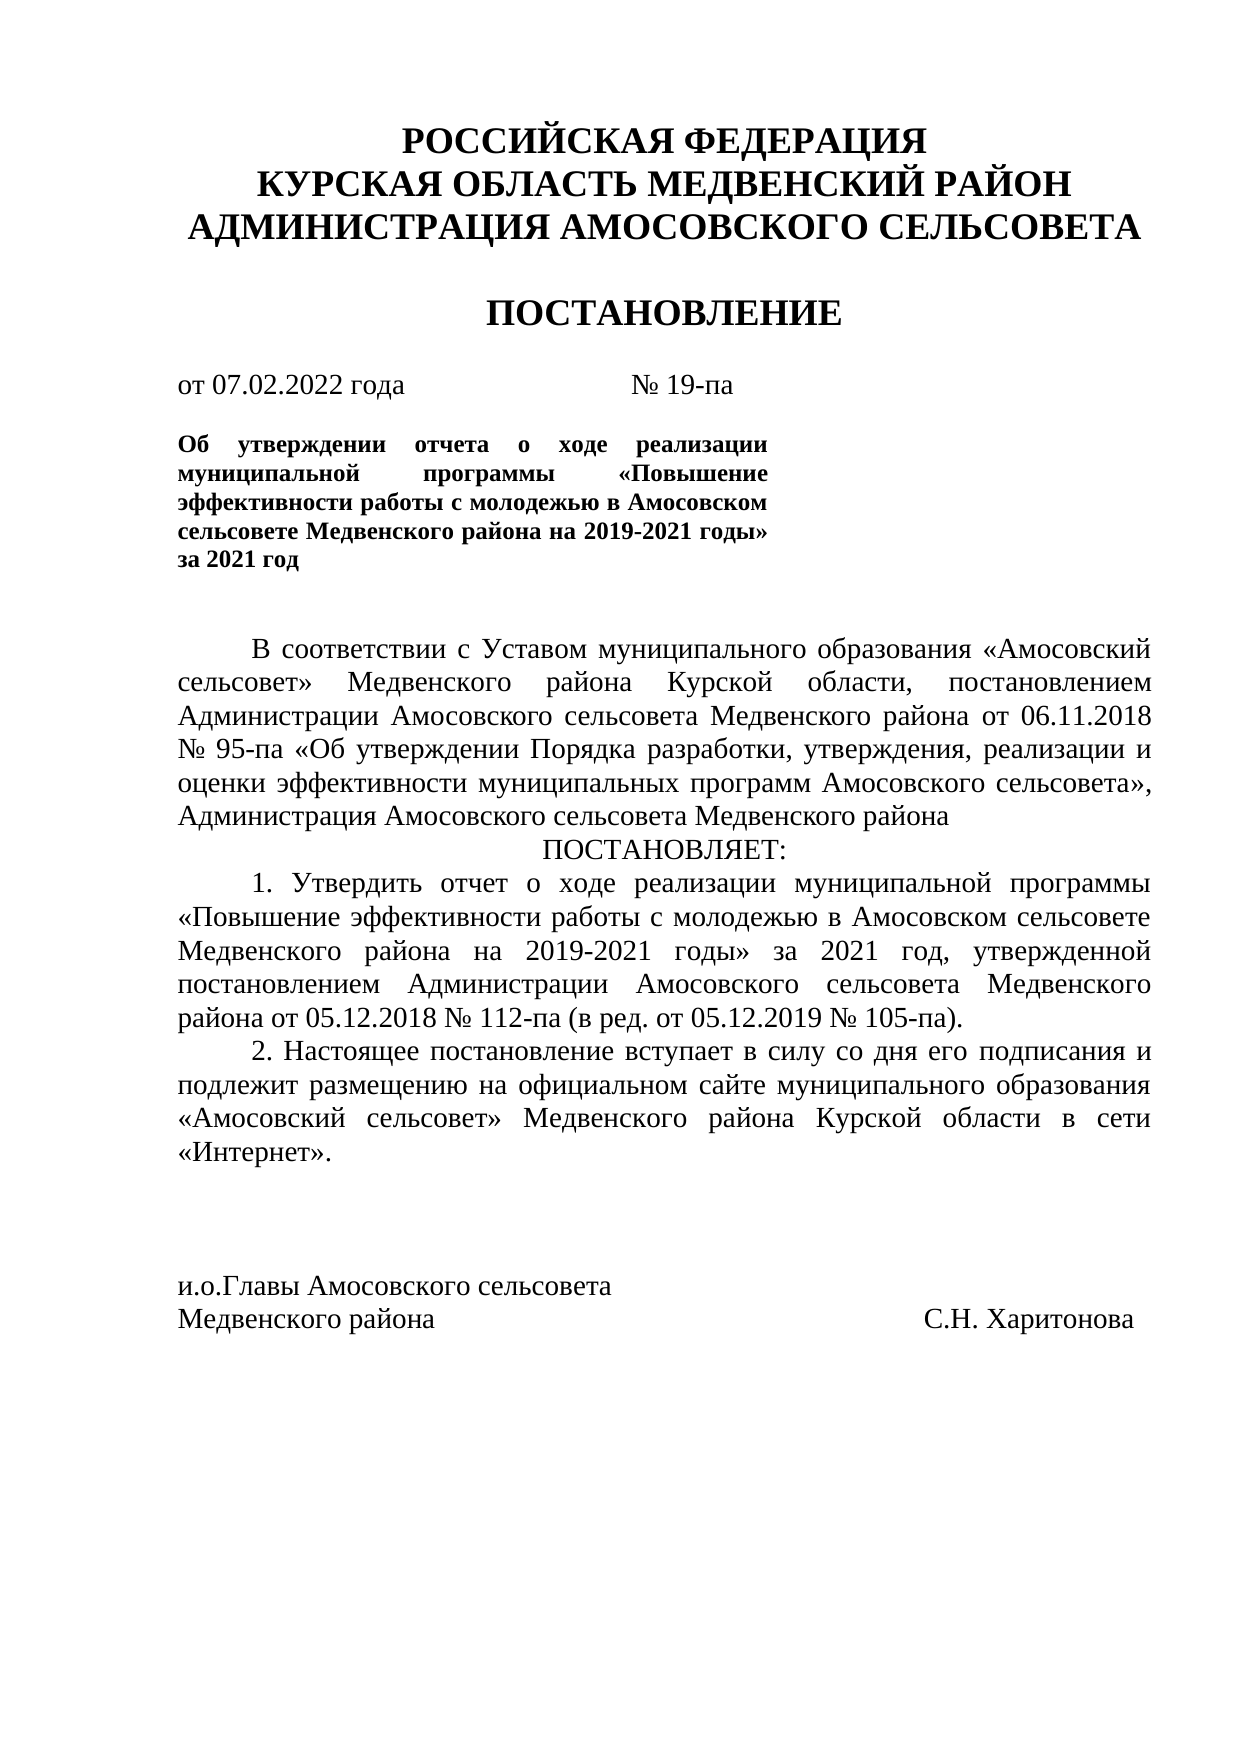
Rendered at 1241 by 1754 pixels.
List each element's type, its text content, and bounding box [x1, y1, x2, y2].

text ПОСТАНОВЛЕНИЕ [177, 291, 1152, 334]
text Медвенского района С.Н. Харитонова [177, 1302, 1152, 1335]
text РОССИЙСКАЯ ФЕДЕРАЦИЯ [177, 118, 1152, 161]
text КУРСКАЯ ОБЛАСТЬ МЕДВЕНСКИЙ РАЙОН [177, 161, 1152, 204]
text ПОСТАНОВЛЯЕТ: [177, 832, 1152, 866]
text 1. Утвердить отчет о ходе реализации муниципальной программы «Повышение эффективности работы с молодежью в Амосовском сельсовете Медвенского района на 2019-2021 годы» за 2021 год, утвержденной постановлением Администрации Амосовского сельсовета Медвенского района от 05.12.2018 № 112-па (в ред. от 05.12.2019 № 105-па). [177, 866, 1152, 1033]
text В соответствии с Уставом муниципального образования «Амосовский сельсовет» Медвенского района Курской области, постановлением Администрации Амосовского сельсовета Медвенского района от 06.11.2018 № 95-па «Об утверждении Порядка разработки, утверждения, реализации и оценки эффективности муниципальных программ Амосовского сельсовета», Администрация Амосовского сельсовета Медвенского района [177, 631, 1152, 832]
text от 07.02.2022 года № 19-па [177, 367, 1152, 401]
text 2. Настоящее постановление вступает в силу со дня его подписания и подлежит размещению на официальном сайте муниципального образования «Амосовский сельсовет» Медвенского района Курской области в сети «Интернет». [177, 1033, 1152, 1167]
text Об утверждении отчета о ходе реализации муниципальной программы «Повышение эффективности работы с молодежью в Амосовском сельсовете Медвенского района на 2019-2021 годы» за 2021 год [177, 429, 768, 573]
text и.о.Главы Амосовского сельсовета [177, 1268, 1152, 1302]
text АДМИНИСТРАЦИЯ АМОСОВСКОГО СЕЛЬСОВЕТА [177, 204, 1152, 247]
